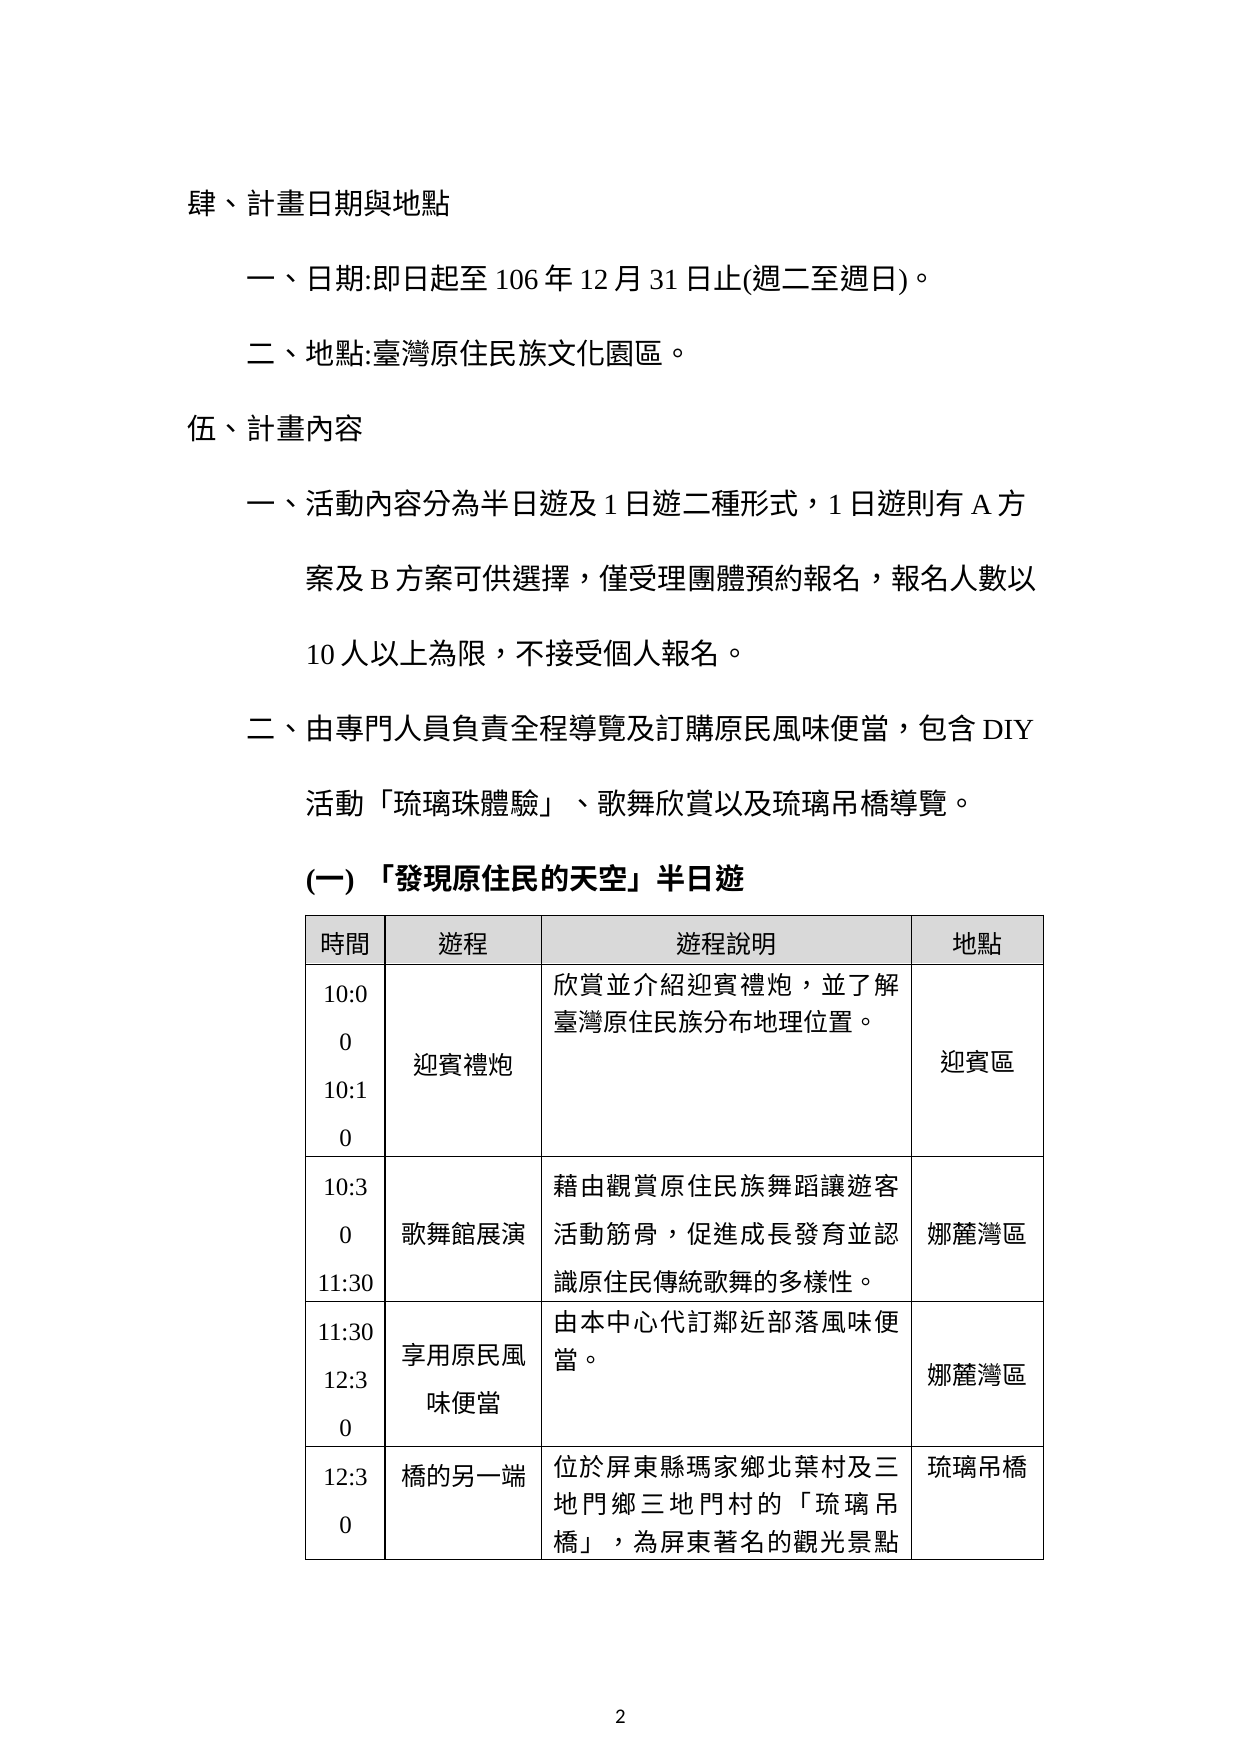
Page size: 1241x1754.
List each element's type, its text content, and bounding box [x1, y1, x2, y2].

list 日期:即日起至106年12月31日止(週二至週日)。 [247, 239, 1053, 314]
list 計畫日期與地點 [187, 164, 1053, 239]
table_cell 迎賓禮炮 [386, 965, 541, 1156]
table_cell 迎賓區 [912, 965, 1043, 1156]
list 地點:臺灣原住民族文化園區。 [247, 314, 1053, 389]
table_header 地點 [912, 916, 1043, 963]
table_cell 橋的另一端 [386, 1447, 541, 1559]
list 活動內容分為半日遊及1日遊二種形式，1日遊則有A方案及B方案可供選擇，僅受理團體預約報名，報名人數以10人以上為限，不接受個人報名。 [247, 464, 1053, 689]
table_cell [542, 1447, 911, 1559]
table_cell 11:30 12:30 [306, 1302, 384, 1446]
table_cell 欣賞並介紹迎賓禮炮，並了解臺灣原住民族分布地理位置。 [542, 965, 911, 1156]
table_cell 享用原民風味便當 [386, 1302, 541, 1446]
table_header 遊程說明 [542, 916, 911, 963]
table_header 時間 [306, 916, 384, 963]
table_cell 由本中心代訂鄰近部落風味便當。 [542, 1302, 911, 1446]
table_cell 歌舞館展演 [386, 1157, 541, 1301]
table_cell 琉璃吊橋 [912, 1447, 1043, 1559]
list 計畫內容 [187, 389, 1053, 464]
list 「發現原住民的天空」半日遊 [306, 839, 1053, 914]
list 由專門人員負責全程導覽及訂購原民風味便當，包含DIY活動「琉璃珠體驗」、歌舞欣賞以及琉璃吊橋導覽。 [247, 689, 1053, 839]
table_cell 娜麓灣區 [912, 1302, 1043, 1446]
table_header 遊程 [386, 916, 541, 963]
table_cell 10:30 11:30 [306, 1157, 384, 1301]
table_cell 娜麓灣區 [912, 1157, 1043, 1301]
table_cell 10:00 10:10 [306, 965, 384, 1156]
table_cell 12:30 13:00 [306, 1447, 384, 1559]
table_cell 藉由觀賞原住民族舞蹈讓遊客活動筋骨，促進成長發育並認識原住民傳統歌舞的多樣性。 [542, 1157, 911, 1301]
